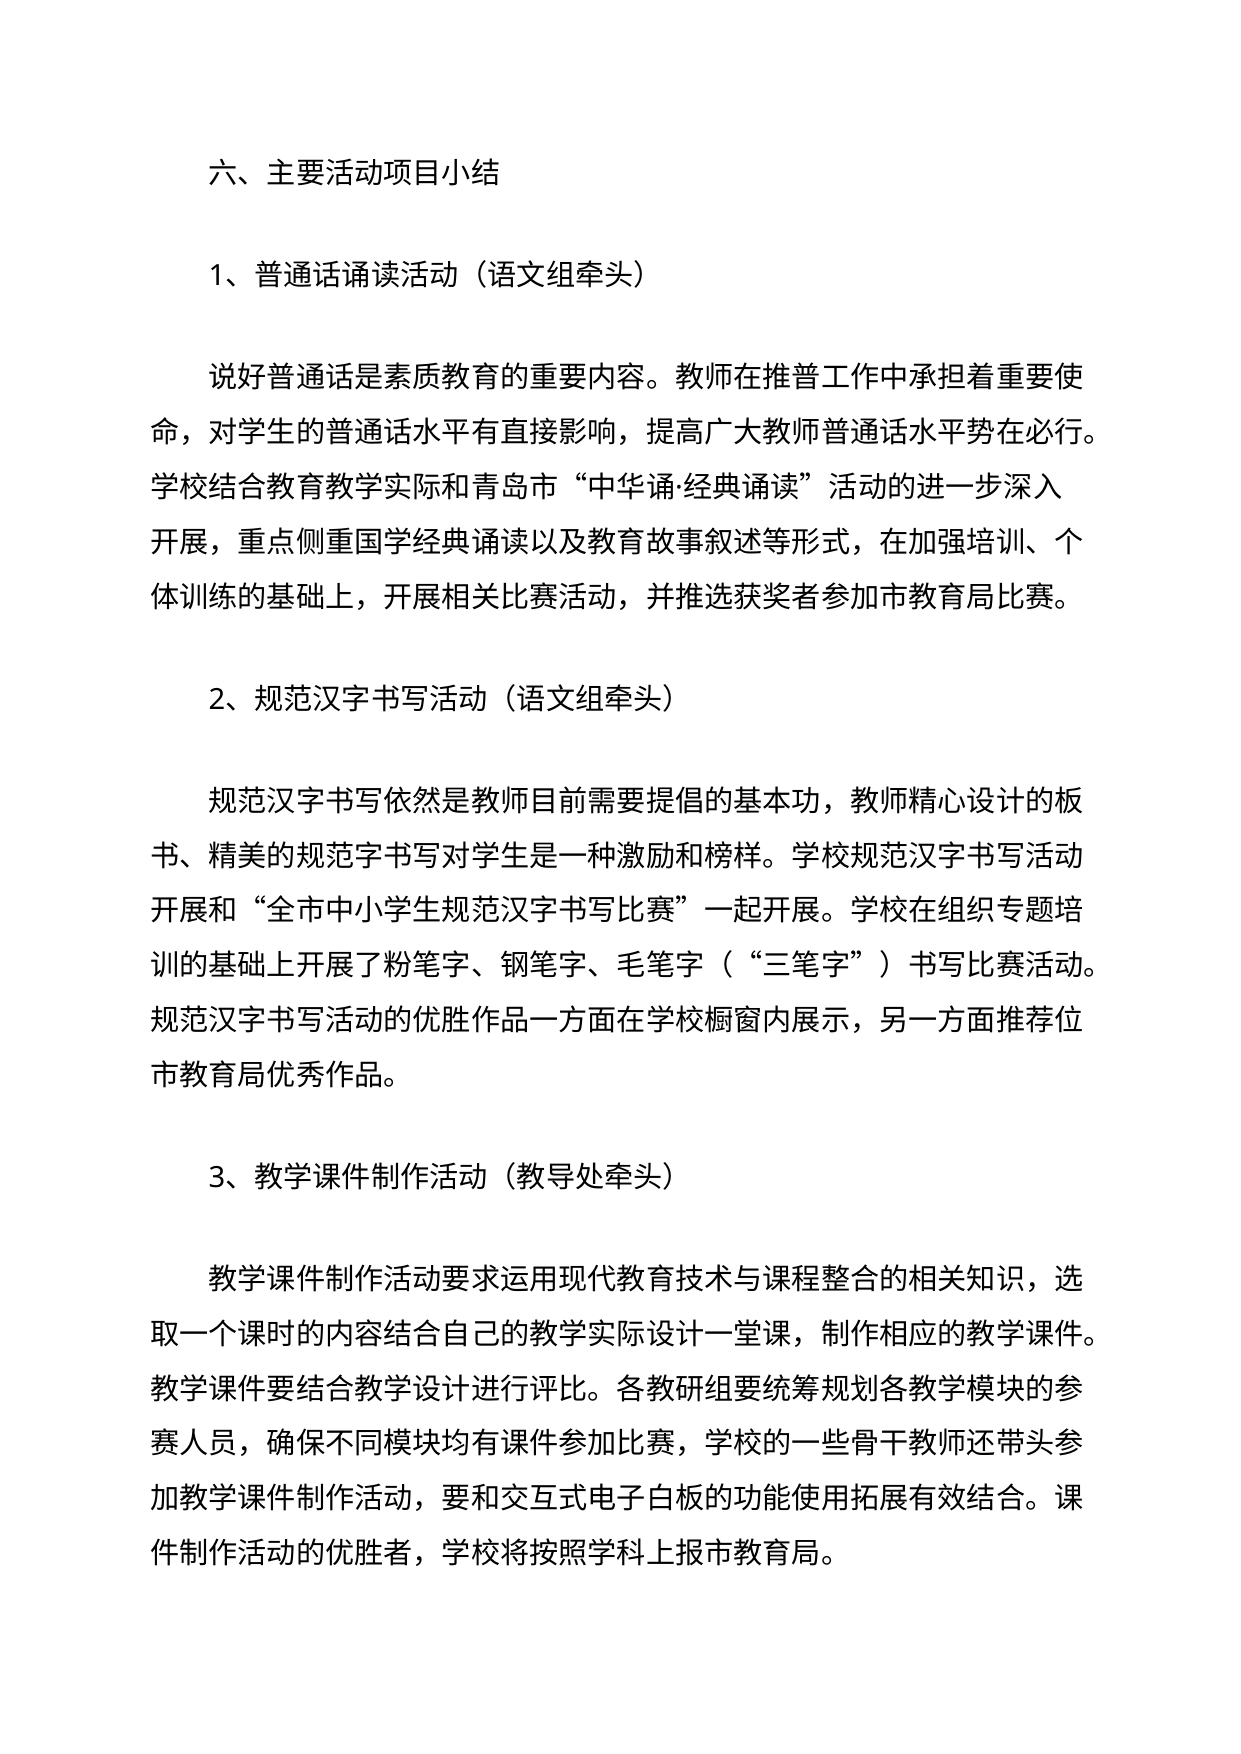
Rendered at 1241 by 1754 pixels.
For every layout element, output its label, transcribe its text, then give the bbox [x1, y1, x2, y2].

text 说好普通话是素质教育的重要内容。教师在推普工作中承担着重要使命，对学生的普通话水平有直接影响，提高广大教师普通话水平势在必行。学校结合教育教学实际和青岛市“中华诵·经典诵读”活动的进一步深入开展，重点侧重国学经典诵读以及教育故事叙述等形式，在加强培训、个体训练的基础上，开展相关比赛活动，并推选获奖者参加市教育局比赛。 [150, 354, 1090, 616]
text 1、普通话诵读活动（语文组牵头） [150, 252, 1090, 294]
text 六、主要活动项目小结 [150, 150, 1090, 192]
text 规范汉字书写依然是教师目前需要提倡的基本功，教师精心设计的板书、精美的规范字书写对学生是一种激励和榜样。学校规范汉字书写活动开展和“全市中小学生规范汉字书写比赛”一起开展。学校在组织专题培训的基础上开展了粉笔字、钢笔字、毛笔字（“三笔字”）书写比赛活动。规范汉字书写活动的优胜作品一方面在学校橱窗内展示，另一方面推荐位市教育局优秀作品。 [150, 777, 1090, 1094]
text 3、教学课件制作活动（教导处牵头） [150, 1153, 1090, 1196]
text 教学课件制作活动要求运用现代教育技术与课程整合的相关知识，选取一个课时的内容结合自己的教学实际设计一堂课，制作相应的教学课件。教学课件要结合教学设计进行评比。各教研组要统筹规划各教学模块的参赛人员，确保不同模块均有课件参加比赛，学校的一些骨干教师还带头参加教学课件制作活动，要和交互式电子白板的功能使用拓展有效结合。课件制作活动的优胜者，学校将按照学科上报市教育局。 [150, 1255, 1090, 1572]
text 2、规范汉字书写活动（语文组牵头） [150, 675, 1090, 718]
